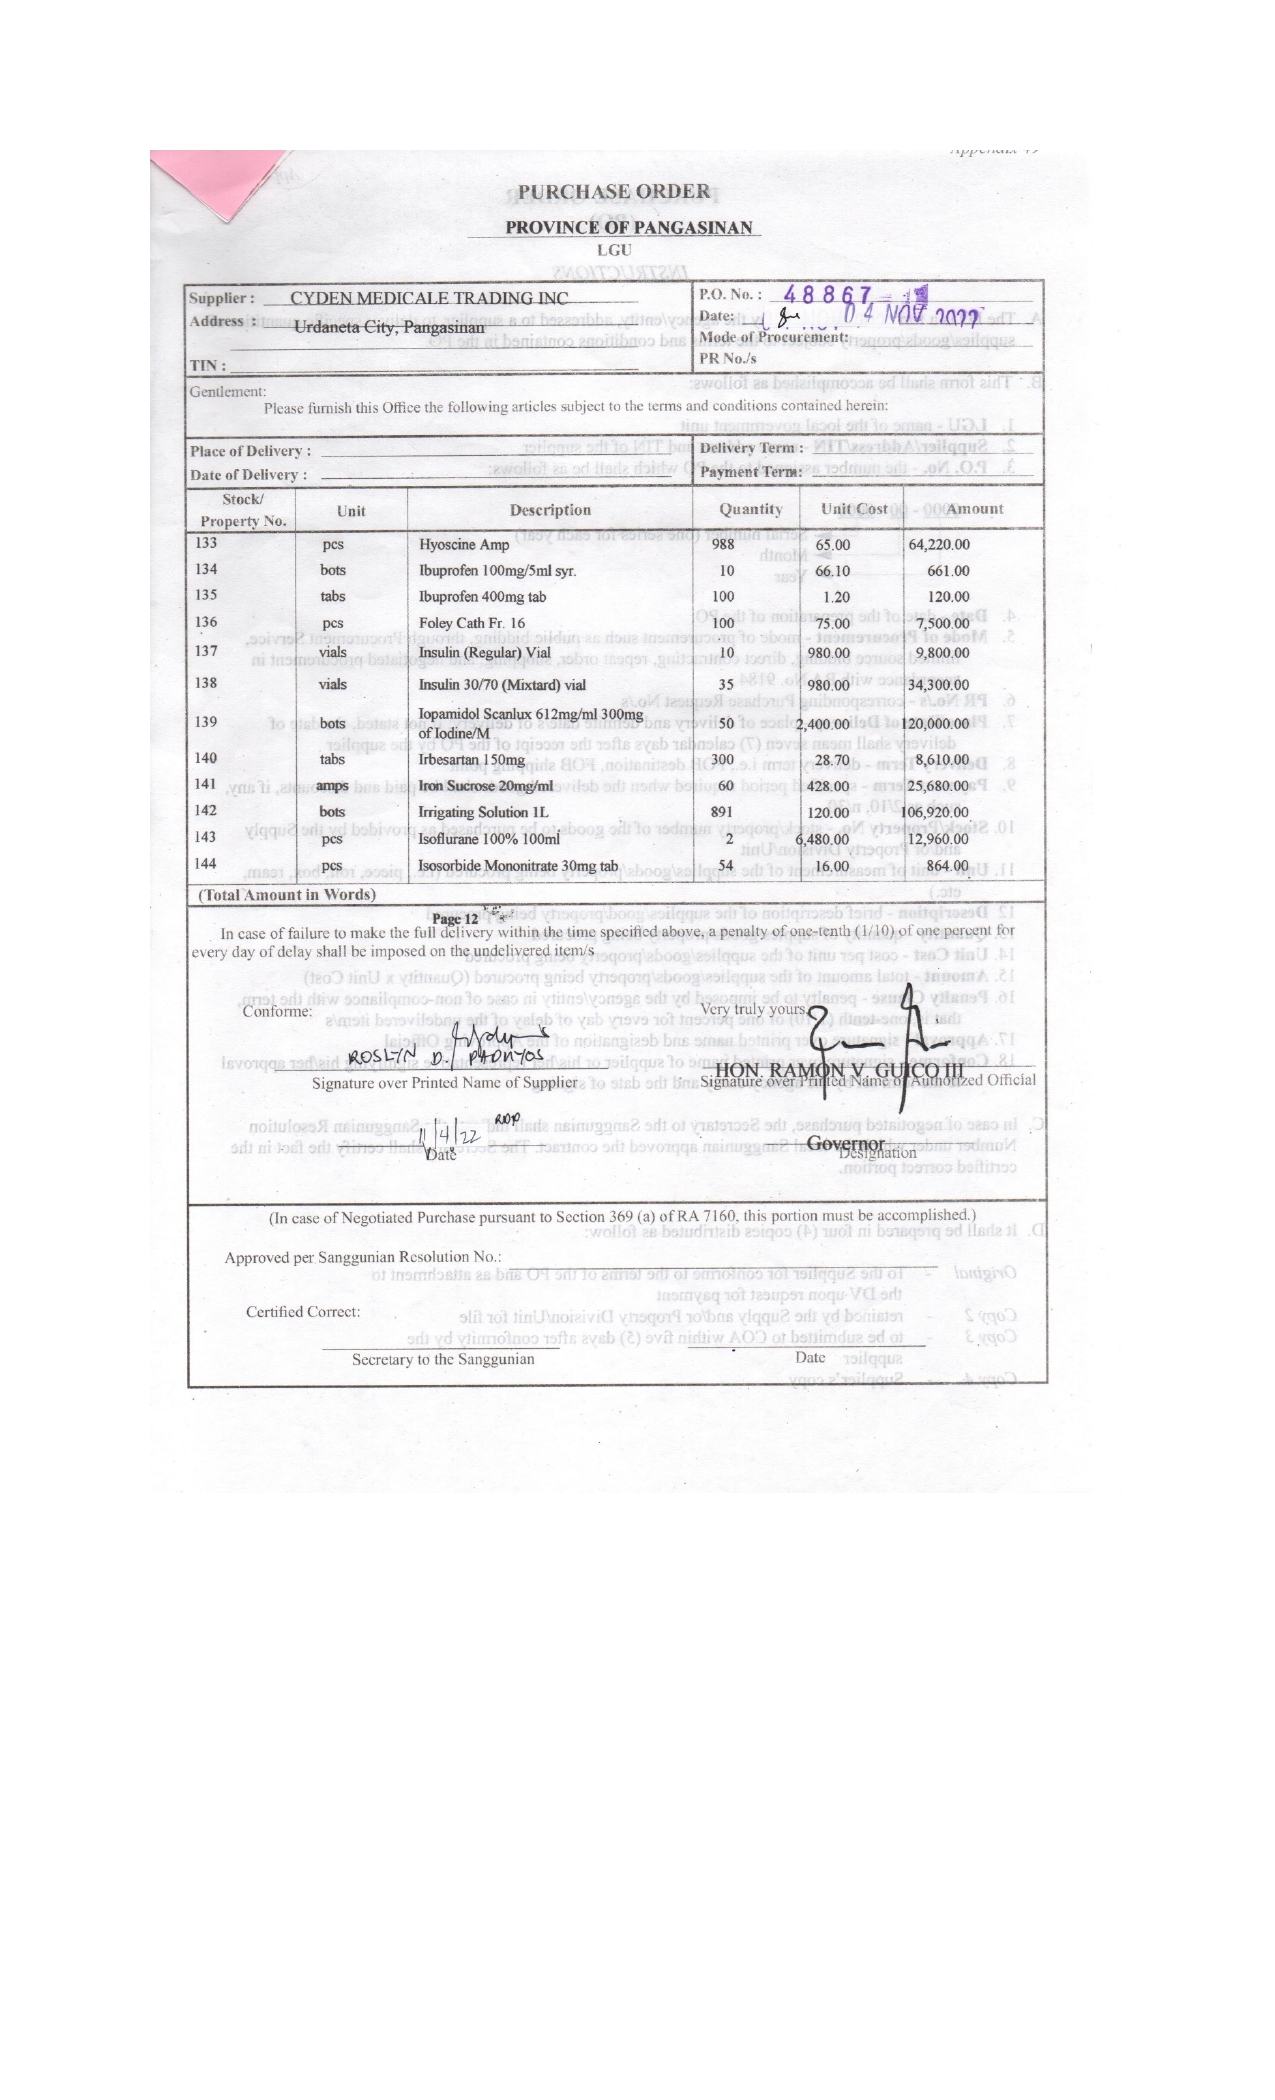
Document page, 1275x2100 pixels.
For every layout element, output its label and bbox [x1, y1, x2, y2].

picture [150, 150, 1125, 1493]
